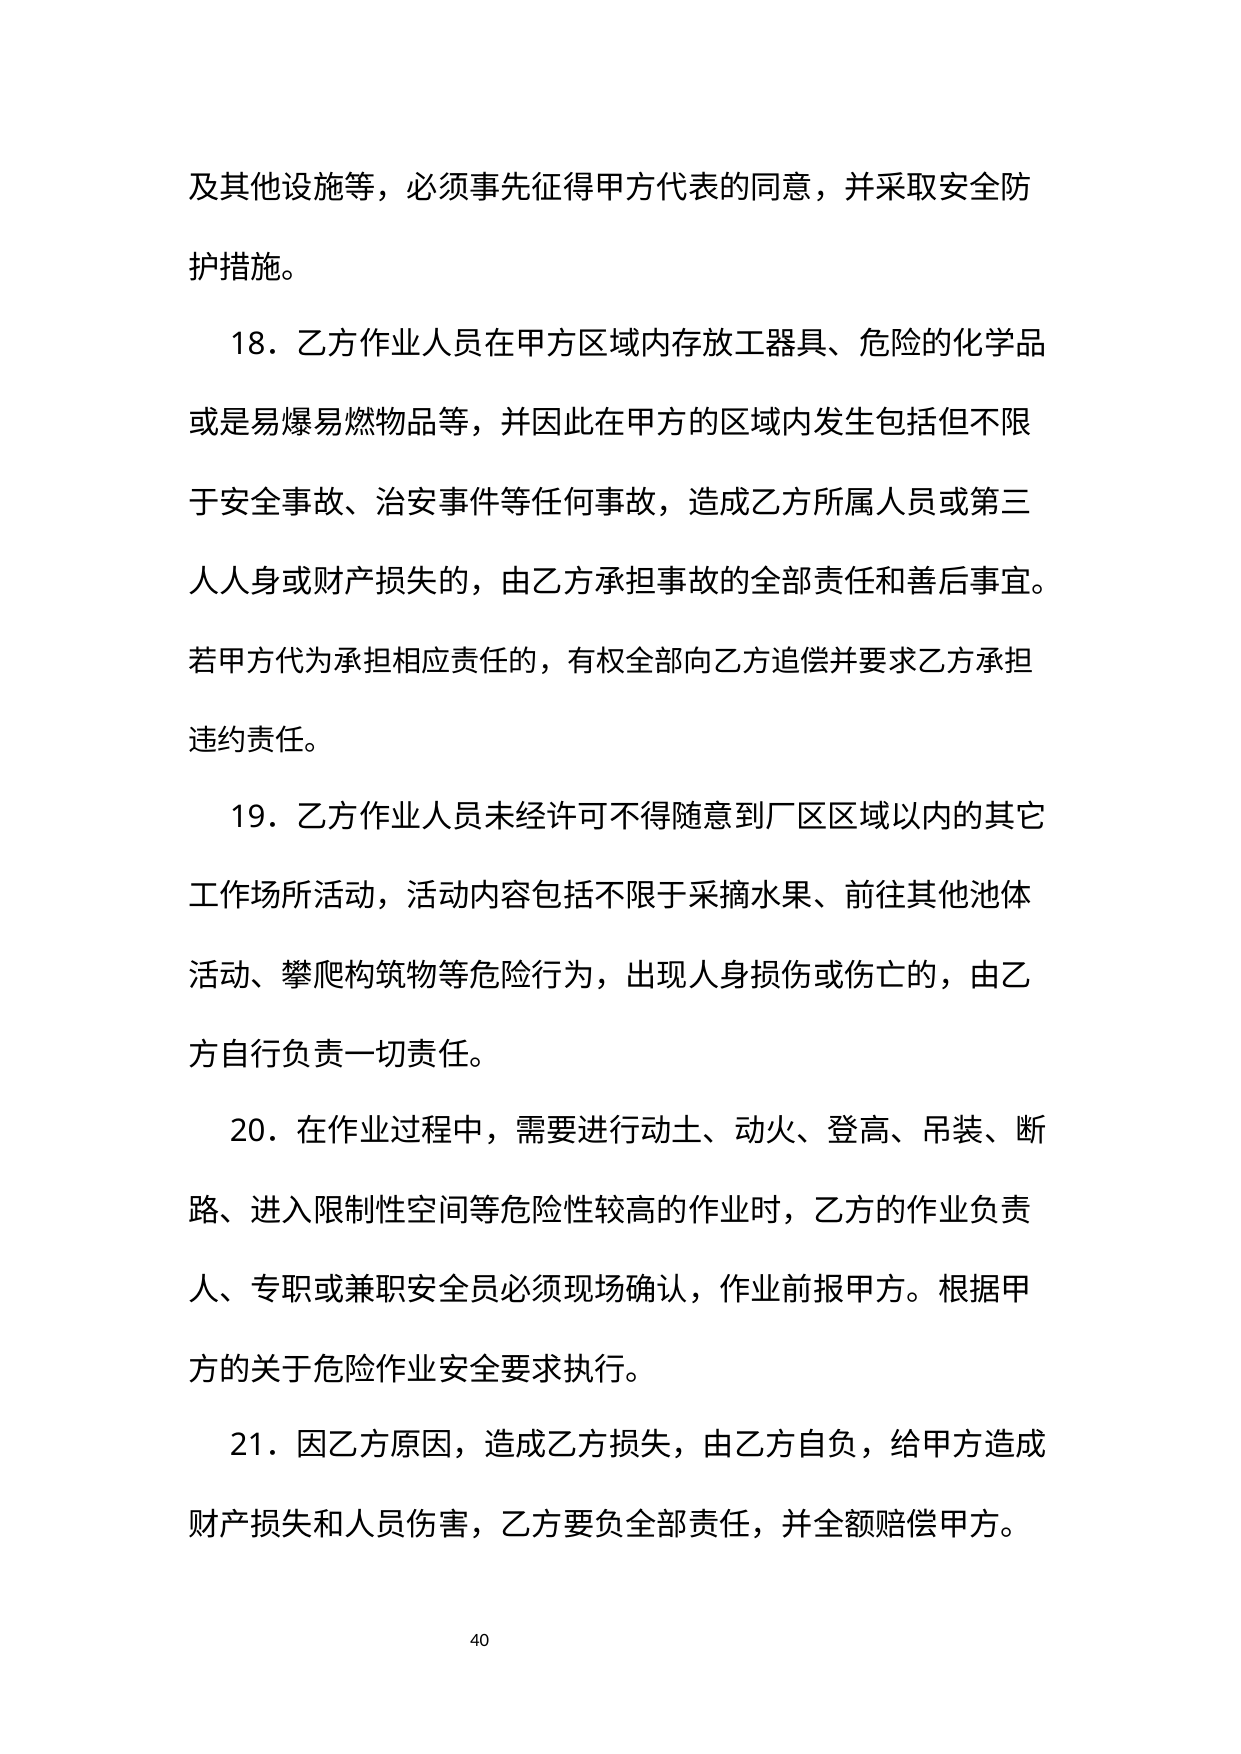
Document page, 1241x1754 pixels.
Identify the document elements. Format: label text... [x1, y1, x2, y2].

list 因乙方原因，造成乙方损失，由乙方自负，给甲方造成财产损失和人员伤害，乙方要负全部责任，并全额赔偿甲方。 [188, 1408, 1052, 1556]
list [188, 151, 1052, 299]
list 乙方作业人员在甲方区域内存放工器具、危险的化学品或是易爆易燃物品等，并因此在甲方的区域内发生包括但不限于安全事故、治安事件等任何事故，造成乙方所属人员或第三人人身或财产损失的，由乙方承担事故的全部责任和善后事宜。若甲方代为承担相应责任的，有权全部向乙方追偿并要求乙方承担违约责任。 [188, 306, 1052, 773]
list 在作业过程中，需要进行动土、动火、登高、吊装、断路、进入限制性空间等危险性较高的作业时，乙方的作业负责人、专职或兼职安全员必须现场确认，作业前报甲方。根据甲方的关于危险作业安全要求执行。 [188, 1093, 1052, 1401]
list 乙方作业人员未经许可不得随意到厂区区域以内的其它工作场所活动，活动内容包括不限于采摘水果、前往其他池体活动、攀爬构筑物等危险行为，出现人身损伤或伤亡的，由乙方自行负责一切责任。 [188, 779, 1052, 1087]
